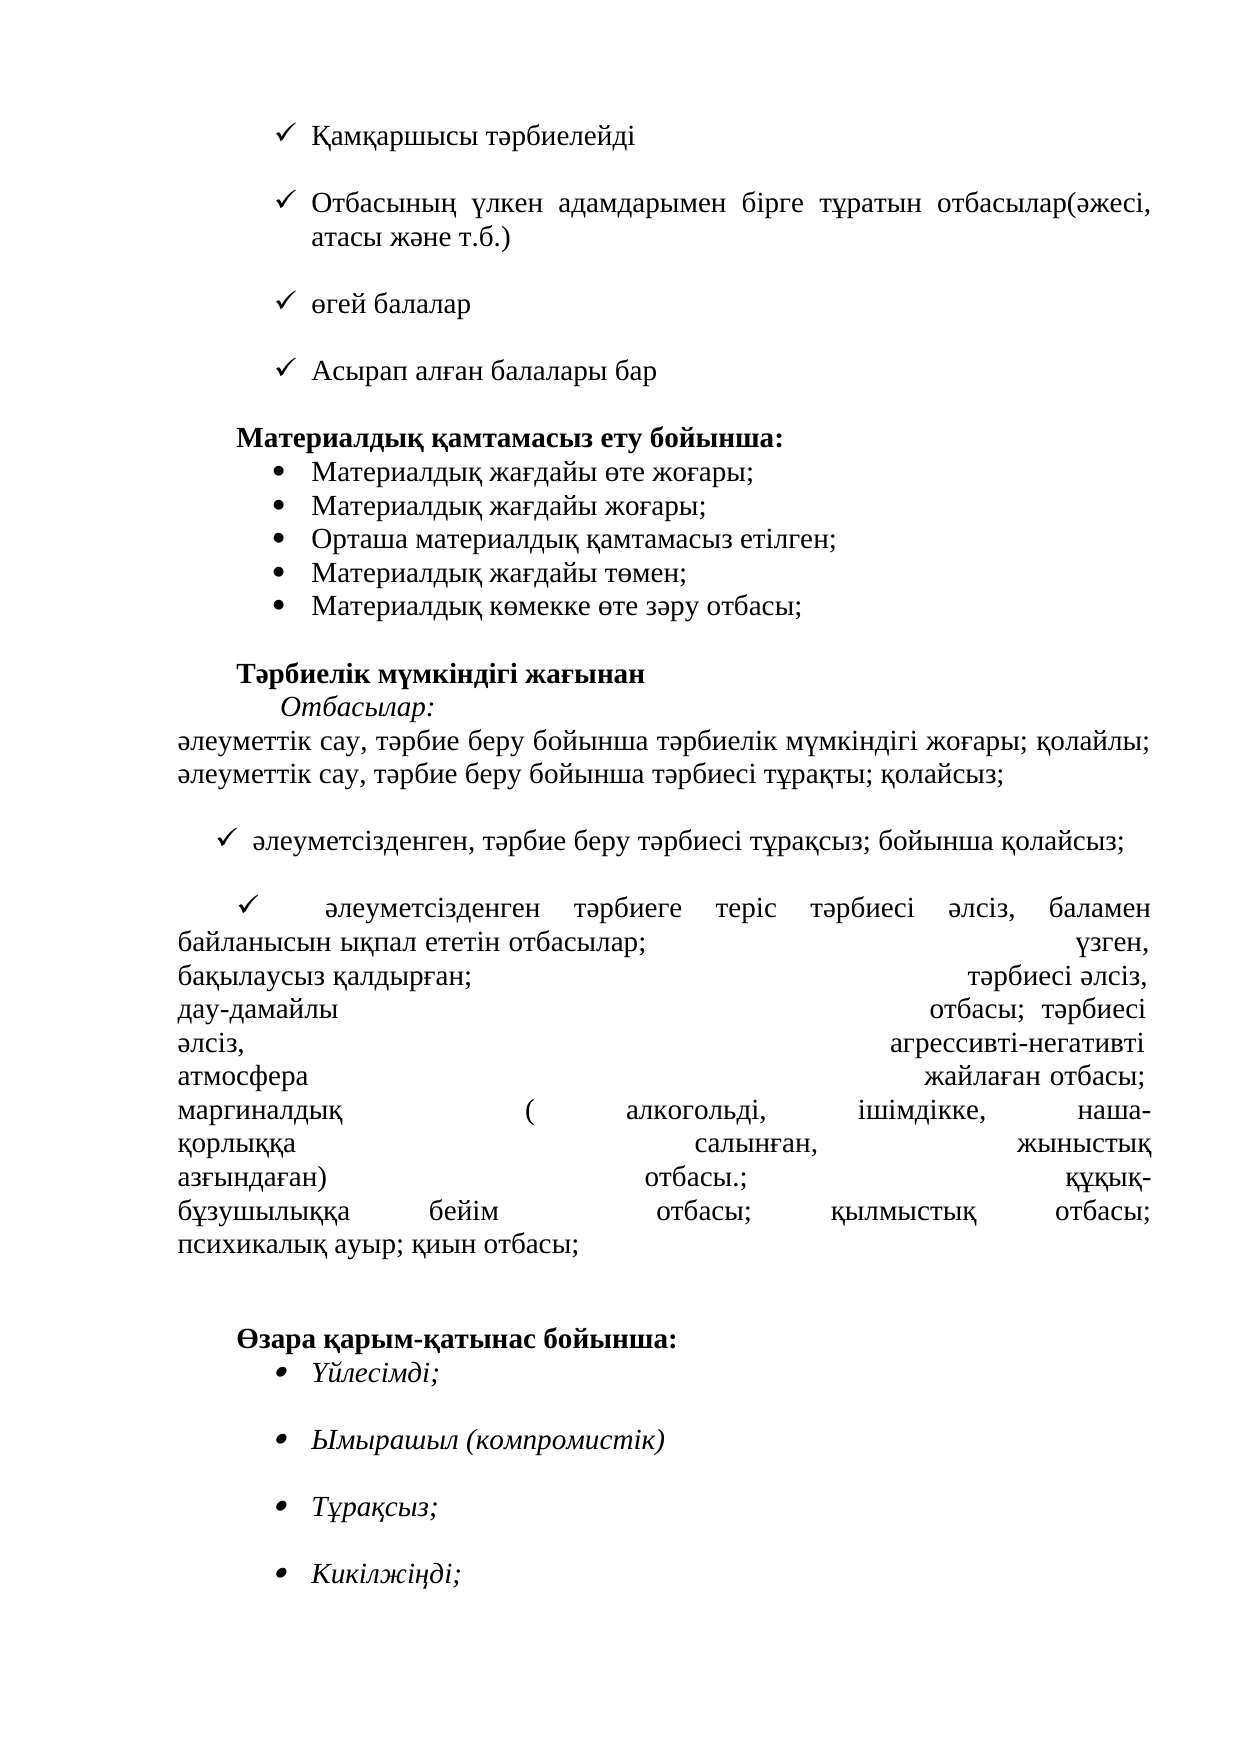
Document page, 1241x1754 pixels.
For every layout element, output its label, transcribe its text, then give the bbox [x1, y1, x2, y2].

list Материалдық көмекке өте зәру отбасы; [274, 588, 1152, 622]
list Орташа материалдық қамтамасыз етілген; [274, 521, 1152, 555]
text Материалдық қамтамасыз ету бойынша: [177, 420, 1152, 454]
list әлеуметсізденген, тәрбие беру тәрбиесі тұрақсыз; бойынша қолайсыз; [215, 823, 1152, 857]
list Отбасының үлкен адамдарымен бірге тұратын отбасылар(әжесі, атасы және т.б.) [274, 185, 1152, 252]
list Қамқаршысы тәрбиелейді [274, 118, 1152, 152]
list Ымырашыл (компромистік) [274, 1422, 1152, 1456]
list Материалдық жағдайы өте жоғары; [274, 454, 1152, 488]
text Тәрбиелік мүмкіндігі жағынан [177, 656, 1152, 689]
list Үйлесімді; [274, 1355, 1152, 1388]
list Кикілжіңді; [274, 1556, 1152, 1590]
list Тұрақсыз; [274, 1489, 1152, 1523]
list Асырап алған балалары бар [274, 353, 1152, 387]
text Өзара қарым-қатынас бойынша: [177, 1321, 1152, 1355]
list Материалдық жағдайы жоғары; [274, 488, 1152, 521]
list Материалдық жағдайы төмен; [274, 555, 1152, 588]
list өгей балалар [274, 286, 1152, 320]
text Отбасылар: [177, 689, 1152, 723]
text әлеуметтік сау, тәрбие беру бойынша тәрбиелік мүмкіндігі жоғары; қолайлы; әлеуметтік сау, тәрбие беру бойынша тәрбиесі тұрақты; қолайсыз; [177, 723, 1152, 790]
list әлеуметсізденген тәрбиеге теріс тәрбиесі әлсіз, баламен байланысын ықпал ететін отбасылар; үзген, бақылаусыз қалдырған; тәрбиесі әлсіз, дау-дамайлы отбасы; тәрбиесі әлсіз, агрессивті-негативті атмосфера жайлаған отбасы; маргиналдық ( алкогольді, ішімдікке, наша- қорлыққа салынған, жыныстық азғындаған) отбасы.; құқық- бұзушылыққа бейім отбасы; қылмыстық отбасы; психикалық ауыр; қиын отбасы; [177, 891, 1152, 1260]
